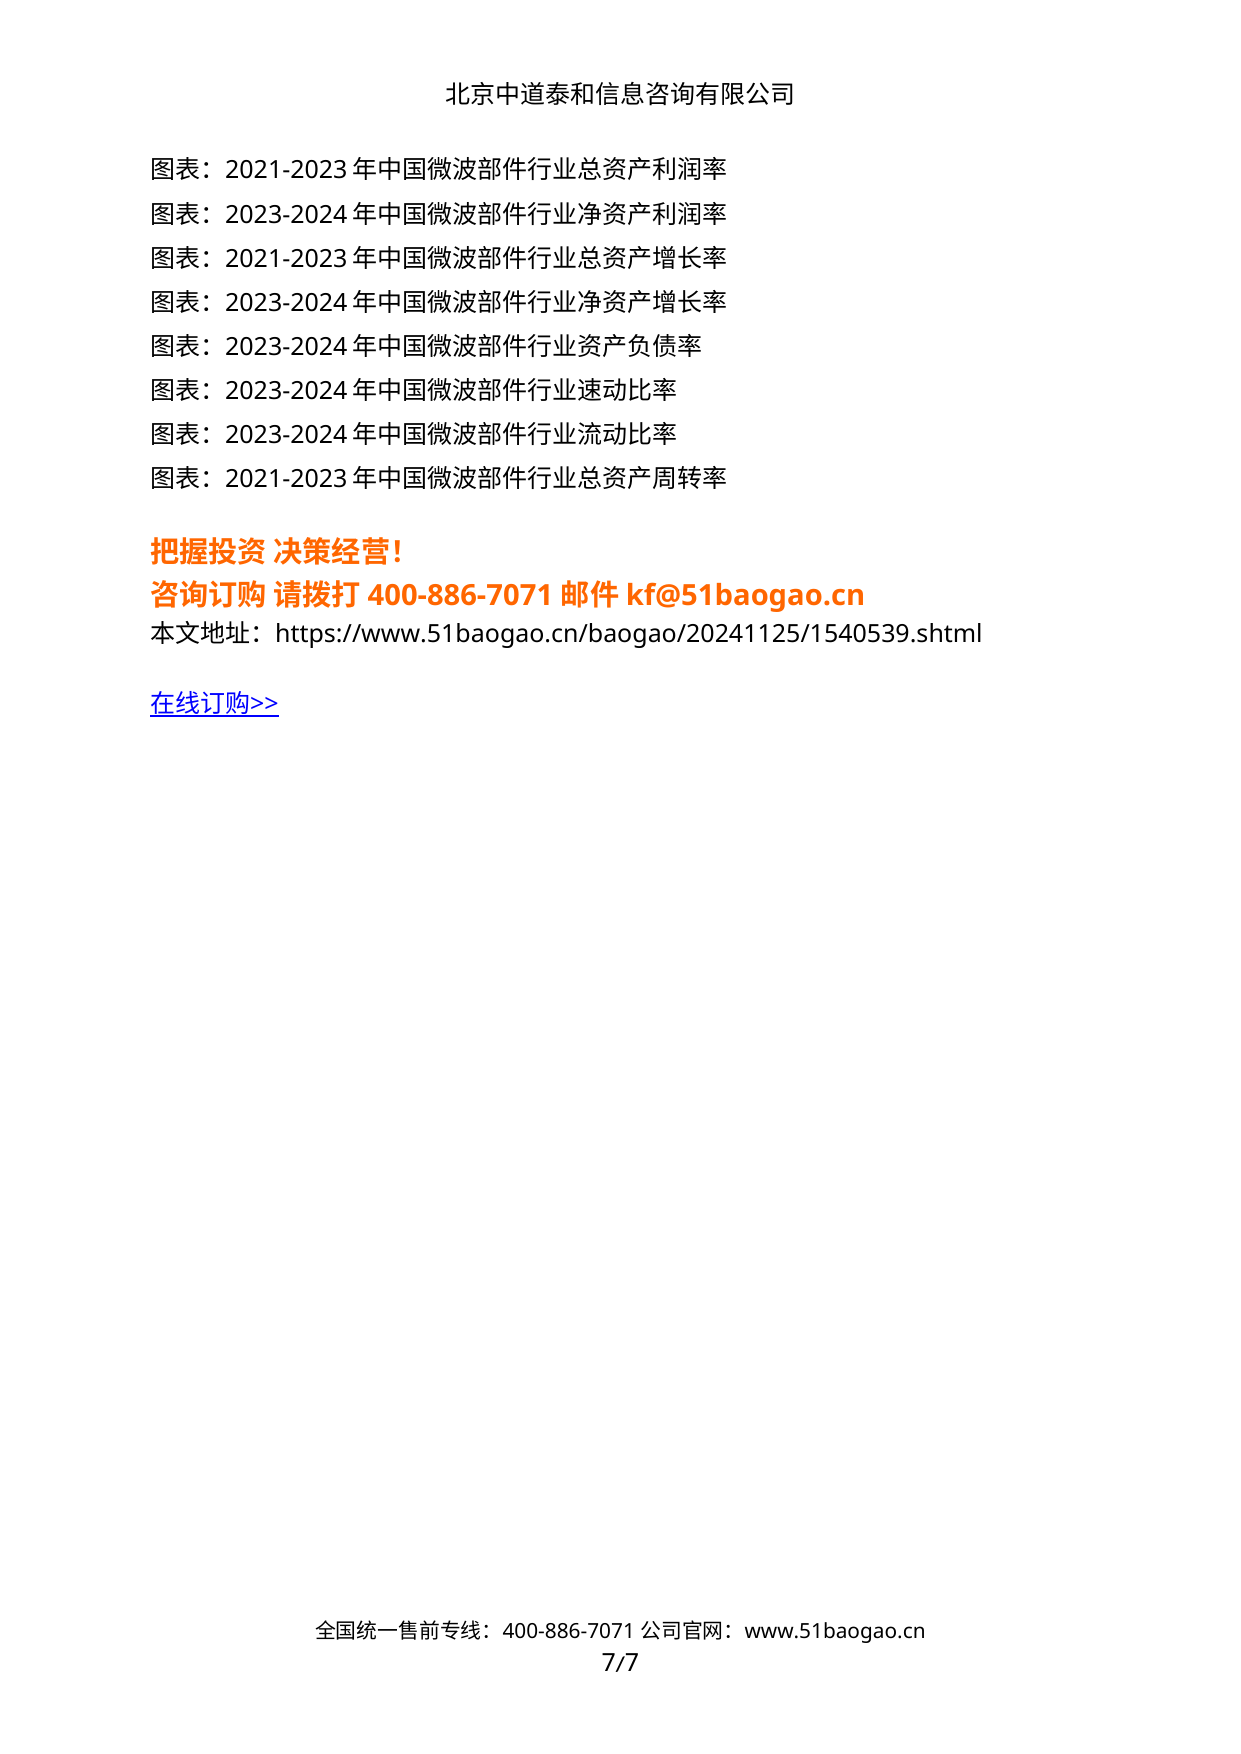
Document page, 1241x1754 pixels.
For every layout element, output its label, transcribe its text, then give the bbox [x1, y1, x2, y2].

text 图表：2023-2024年中国微波部件行业速动比率 [150, 370, 1090, 407]
text 图表：2021-2023年中国微波部件行业总资产周转率 [150, 458, 1090, 495]
text 图表：2023-2024年中国微波部件行业资产负债率 [150, 326, 1090, 362]
text 图表：2023-2024年中国微波部件行业流动比率 [150, 414, 1090, 451]
text 在线订购>> [150, 650, 1090, 720]
text 图表：2021-2023年中国微波部件行业总资产增长率 [150, 238, 1090, 274]
text 图表：2021-2023年中国微波部件行业总资产利润率 [150, 150, 1090, 186]
text 图表：2023-2024年中国微波部件行业净资产增长率 [150, 282, 1090, 318]
text 图表：2023-2024年中国微波部件行业净资产利润率 [150, 194, 1090, 230]
text 把握投资 决策经营！咨询订购 请拨打 400-886-7071 邮件 kf@51baogao.cn本文地址：https://www.51baogao.cn/baogao/20241125/1540539.shtml [150, 495, 1090, 650]
